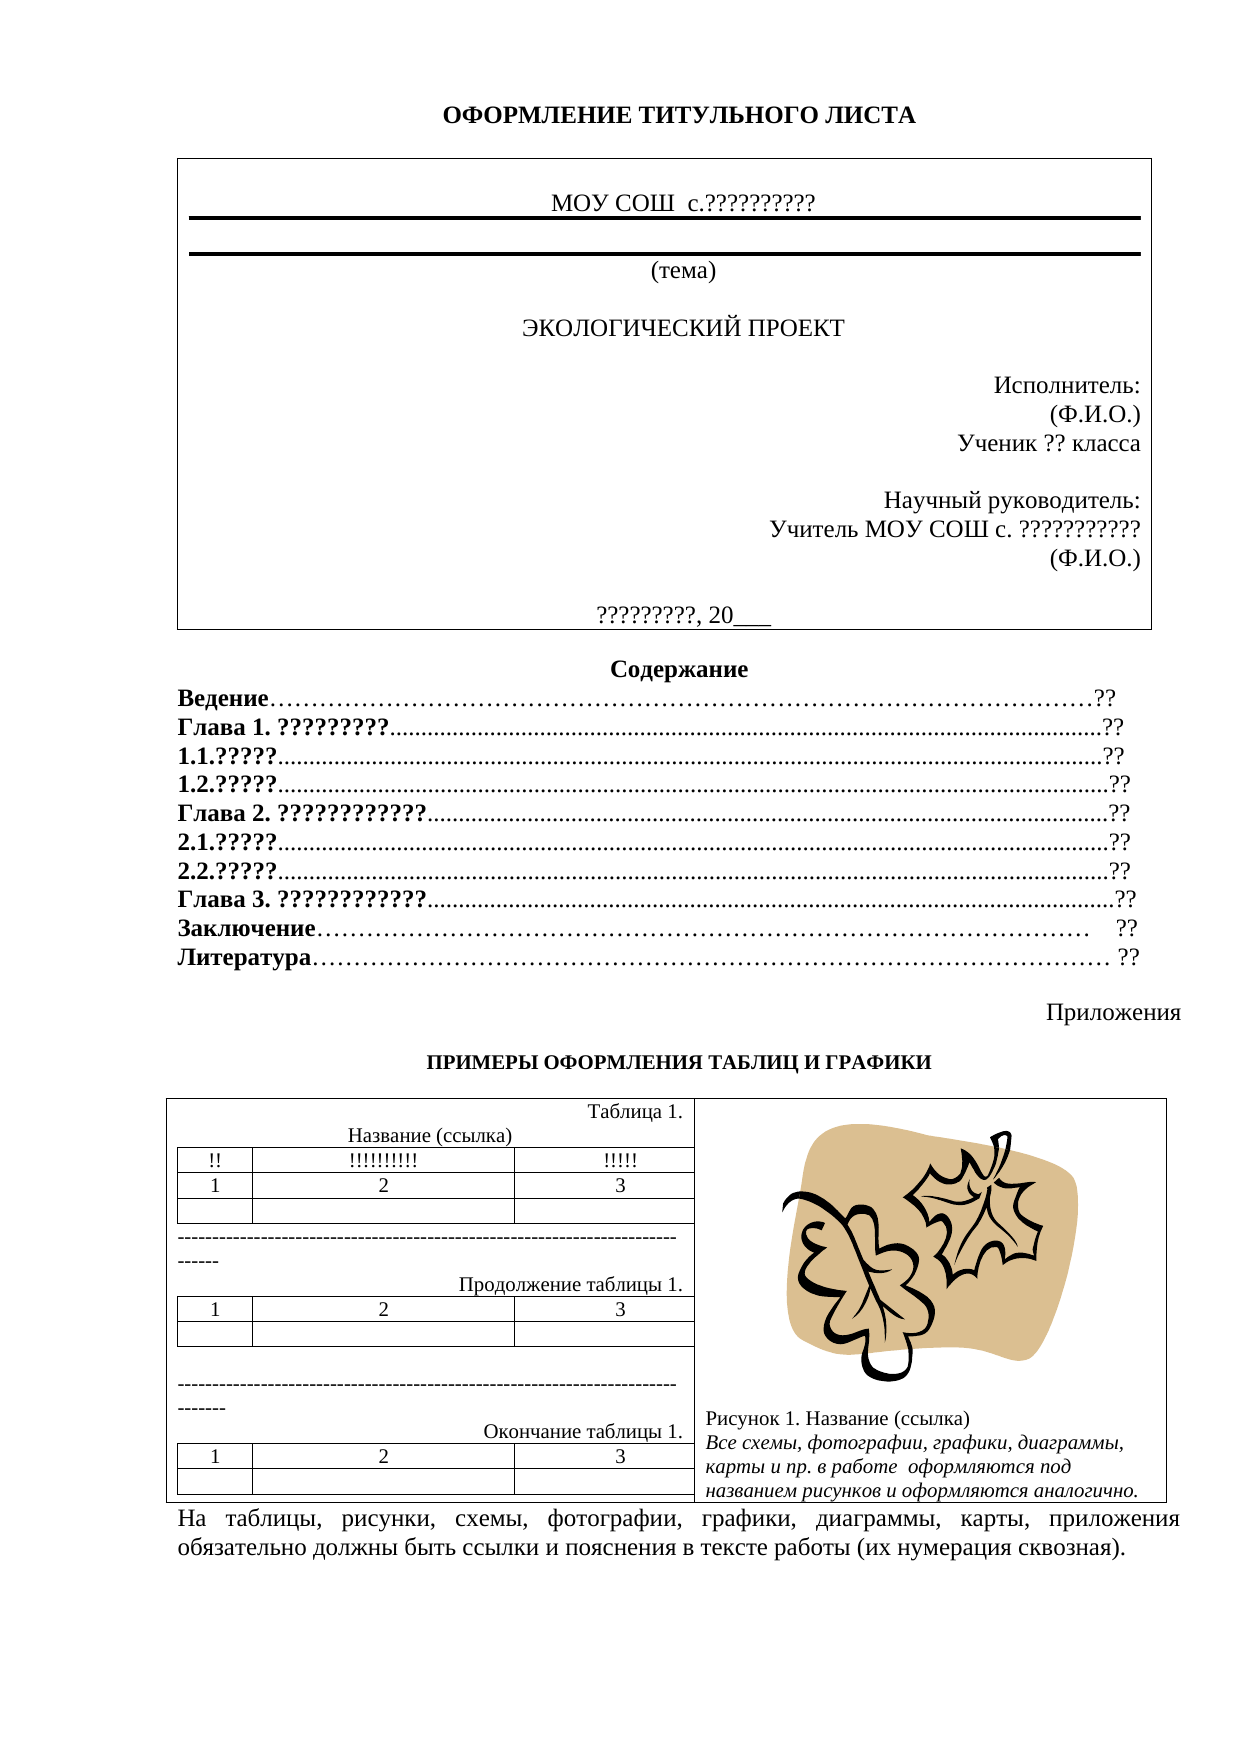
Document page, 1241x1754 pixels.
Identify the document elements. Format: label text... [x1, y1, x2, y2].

table_header МОУ СОШ с.?????????? (тема) ЭКОЛОГИЧЕСКИЙ ПРОЕКТ Исполнитель: (Ф.И.О.) Ученик ?? класса Научный руководитель: Учитель МОУ СОШ с. ??????????? (Ф.И.О.) ?????????, 20___ [178, 159, 1151, 629]
text Ведение………………………………………………………………………………………?? [177, 683, 1181, 712]
text Заключение………………………………………………………………………………… ?? [177, 913, 1181, 942]
table_header Рисунок 1. Название (ссылка) Все схемы, фотографии, графики, диаграммы, карты и пр. в работе оформляются под названием рисунков и оформляются аналогично. [695, 1099, 1166, 1502]
text ПРИМЕРЫ ОФОРМЛЕНИЯ ТАБЛИЦ И ГРАФИКИ [177, 1050, 1181, 1074]
text Глава 2. ????????????.............................................................................................................?? [177, 798, 1181, 827]
text Глава 1. ?????????..................................................................................................................?? [177, 712, 1181, 741]
text Содержание [177, 654, 1181, 683]
text На таблицы, рисунки, схемы, фотографии, графики, диаграммы, карты, приложения обязательно должны быть ссылки и пояснения в тексте работы (их нумерация сквозная). [177, 1503, 1181, 1561]
text Приложения [177, 997, 1181, 1026]
text ОФОРМЛЕНИЕ ТИТУЛЬНОГО ЛИСТА [177, 100, 1181, 129]
text 2.2.?????.....................................................................................................................................?? [177, 856, 1181, 884]
text Литература…………………………………………………………………………………… ?? [177, 942, 1181, 971]
text 1.2.?????.....................................................................................................................................?? [177, 769, 1181, 798]
text Глава 3. ????????????..............................................................................................................?? [177, 884, 1181, 913]
table_header Таблица 1. Название (ссылка) ------------------------------------------------------------------------------ Продолжение таблицы 1. ------------------------------------------------------------------------------- Окончание таблицы 1. [167, 1099, 694, 1502]
text 1.1.?????....................................................................................................................................?? [177, 741, 1181, 769]
text 2.1.?????.....................................................................................................................................?? [177, 827, 1181, 856]
